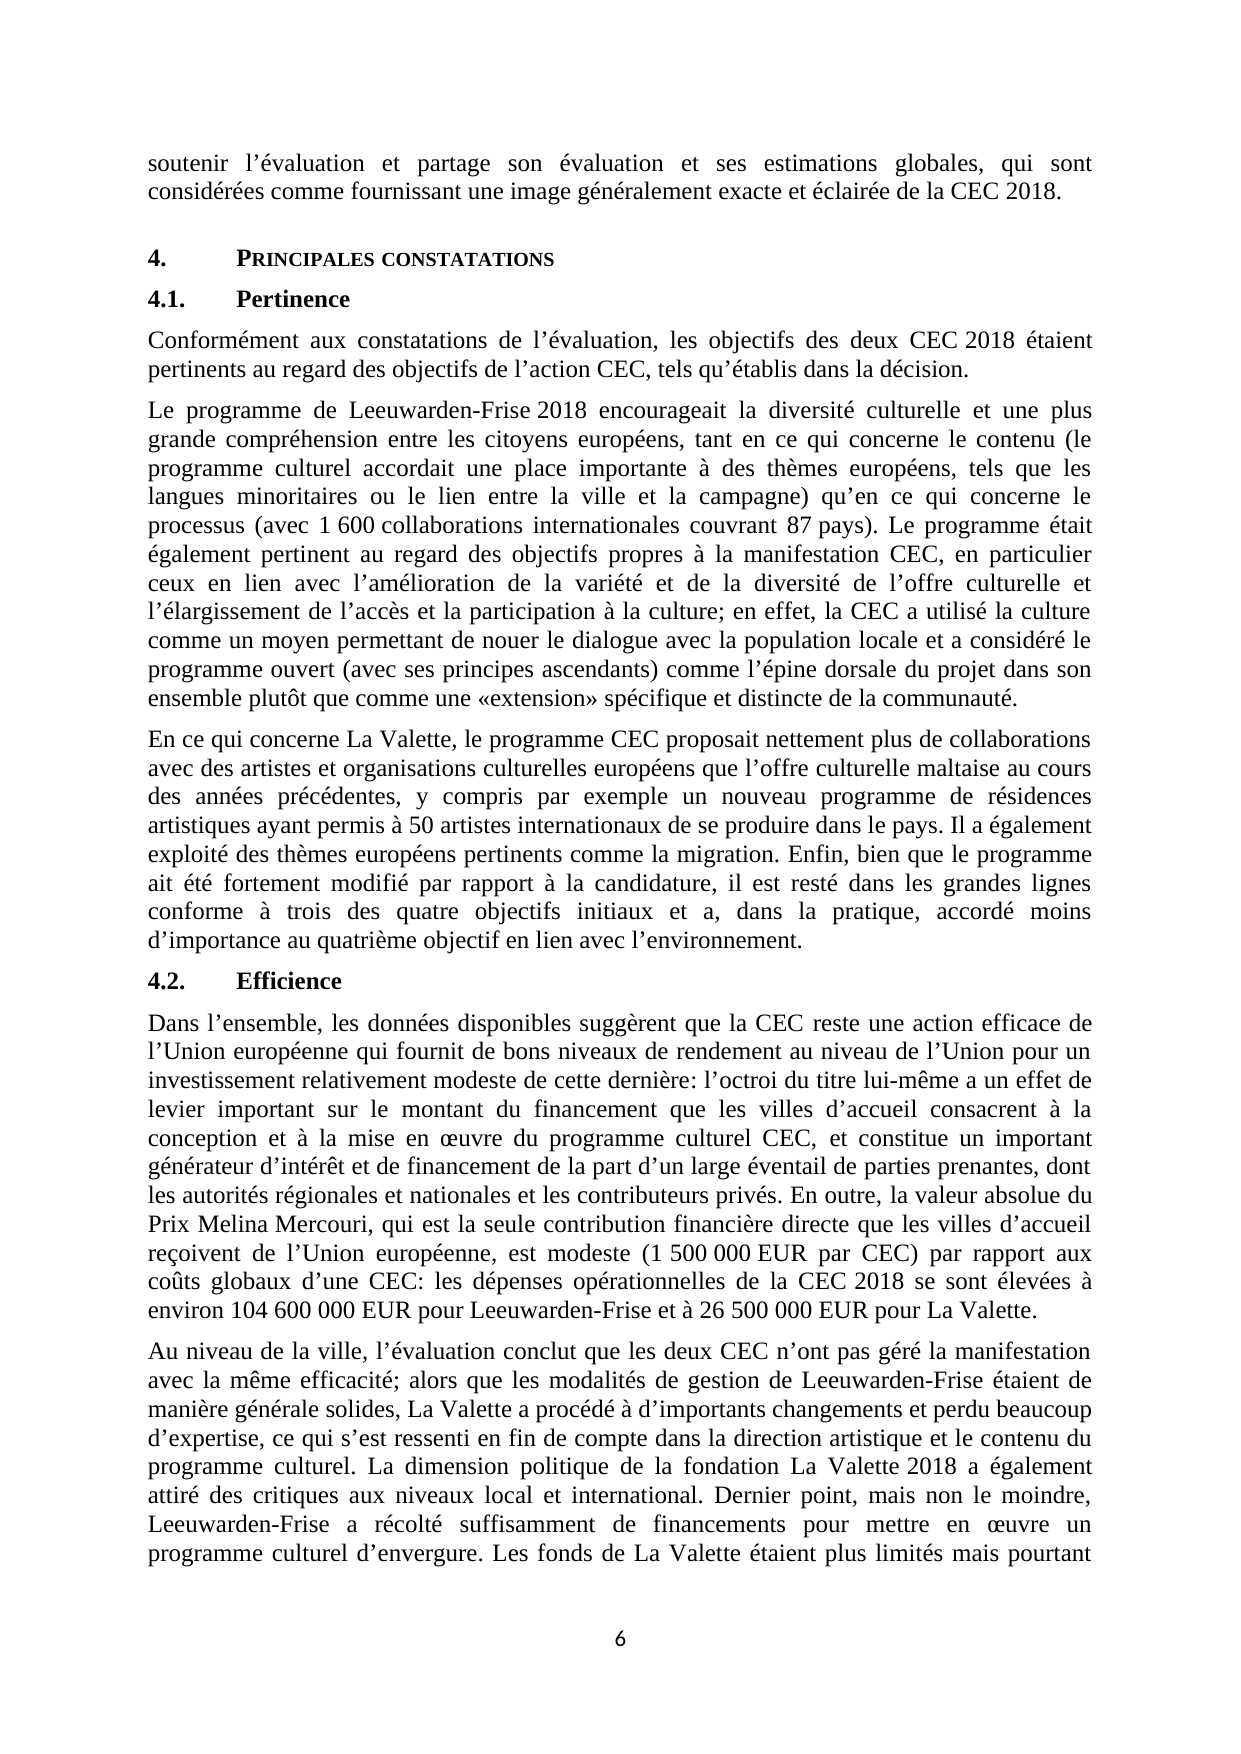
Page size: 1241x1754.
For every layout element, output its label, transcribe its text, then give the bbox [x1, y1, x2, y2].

text En ce qui concerne La Valette, le programme CEC proposait nettement plus de collaborations avec des artistes et organisations culturelles européens que l’offre culturelle maltaise au cours des années précédentes, y compris par exemple un nouveau programme de résidences artistiques ayant permis à 50 artistes internationaux de se produire dans le pays. Il a également exploité des thèmes européens pertinents comme la migration. Enfin, bien que le programme ait été fortement modifié par rapport à la candidature, il est resté dans les grandes lignes conforme à trois des quatre objectifs initiaux et a, dans la pratique, accordé moins d’importance au quatrième objectif en lien avec l’environnement. [148, 724, 1093, 954]
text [148, 1336, 1093, 1566]
list Principales constatations [148, 243, 1093, 271]
text Le programme de Leeuwarden-Frise 2018 encourageait la diversité culturelle et une plus grande compréhension entre les citoyens européens, tant en ce qui concerne le contenu (le programme culturel accordait une place importante à des thèmes européens, tels que les langues minoritaires ou le lien entre la ville et la campagne) qu’en ce qui concerne le processus (avec 1 600 collaborations internationales couvrant 87 pays). Le programme était également pertinent au regard des objectifs propres à la manifestation CEC, en particulier ceux en lien avec l’amélioration de la variété et de la diversité de l’offre culturelle et l’élargissement de l’accès et la participation à la culture; en effet, la CEC a utilisé la culture comme un moyen permettant de nouer le dialogue avec la population locale et a considéré le programme ouvert (avec ses principes ascendants) comme l’épine dorsale du projet dans son ensemble plutôt que comme une «extension» spécifique et distincte de la communauté. [148, 395, 1093, 711]
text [148, 148, 1093, 205]
text Conformément aux constatations de l’évaluation, les objectifs des deux CEC 2018 étaient pertinents au regard des objectifs de l’action CEC, tels qu’établis dans la décision. [148, 325, 1093, 383]
text Dans l’ensemble, les données disponibles suggèrent que la CEC reste une action efficace de l’Union européenne qui fournit de bons niveaux de rendement au niveau de l’Union pour un investissement relativement modeste de cette dernière: l’octroi du titre lui-même a un effet de levier important sur le montant du financement que les villes d’accueil consacrent à la conception et à la mise en œuvre du programme culturel CEC, et constitue un important générateur d’intérêt et de financement de la part d’un large éventail de parties prenantes, dont les autorités régionales et nationales et les contributeurs privés. En outre, la valeur absolue du Prix Melina Mercouri, qui est la seule contribution financière directe que les villes d’accueil reçoivent de l’Union européenne, est modeste (1 500 000 EUR par CEC) par rapport aux coûts globaux d’une CEC: les dépenses opérationnelles de la CEC 2018 se sont élevées à environ 104 600 000 EUR pour Leeuwarden-Frise et à 26 500 000 EUR pour La Valette. [148, 1008, 1093, 1324]
list Pertinence [148, 284, 1093, 313]
list Efficience [148, 966, 1093, 995]
